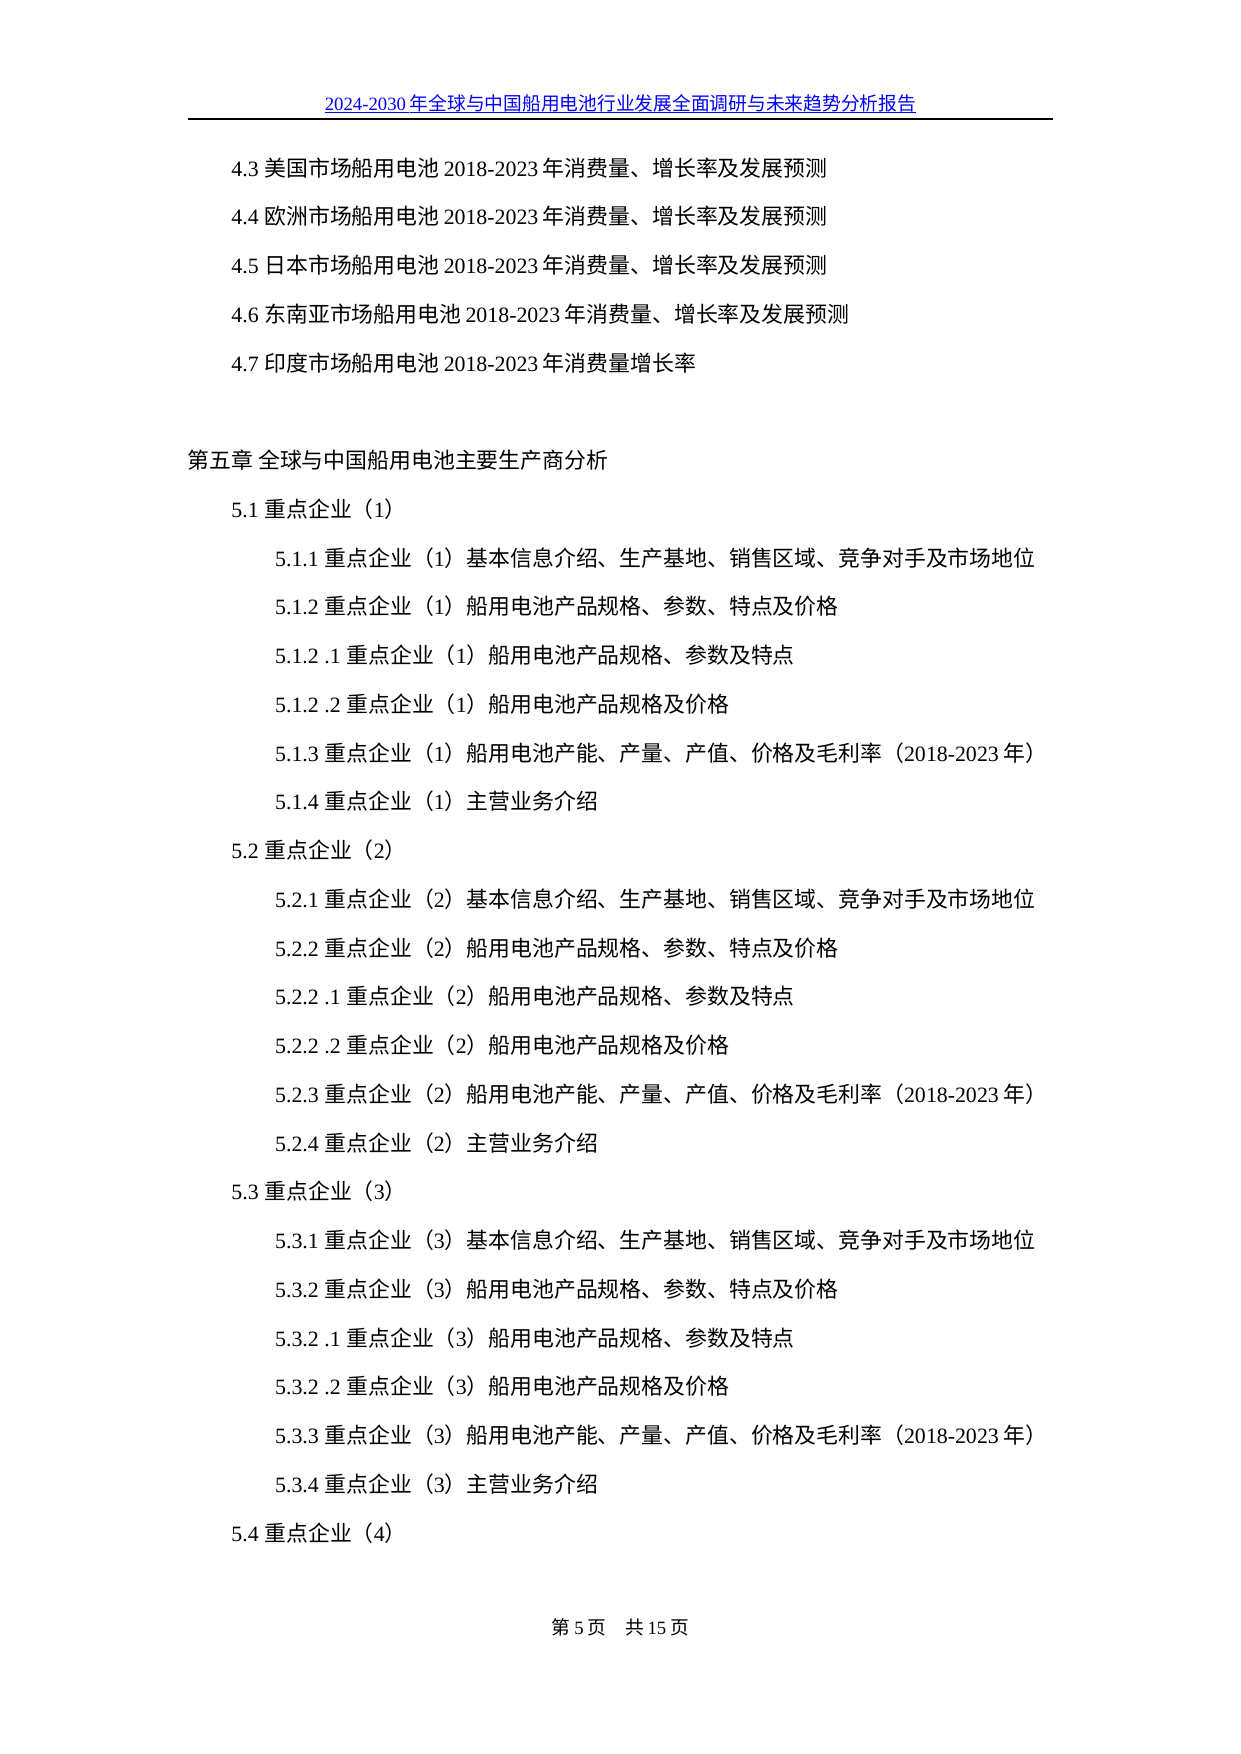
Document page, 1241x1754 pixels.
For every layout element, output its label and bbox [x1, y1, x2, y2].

text [187, 150, 1053, 1548]
